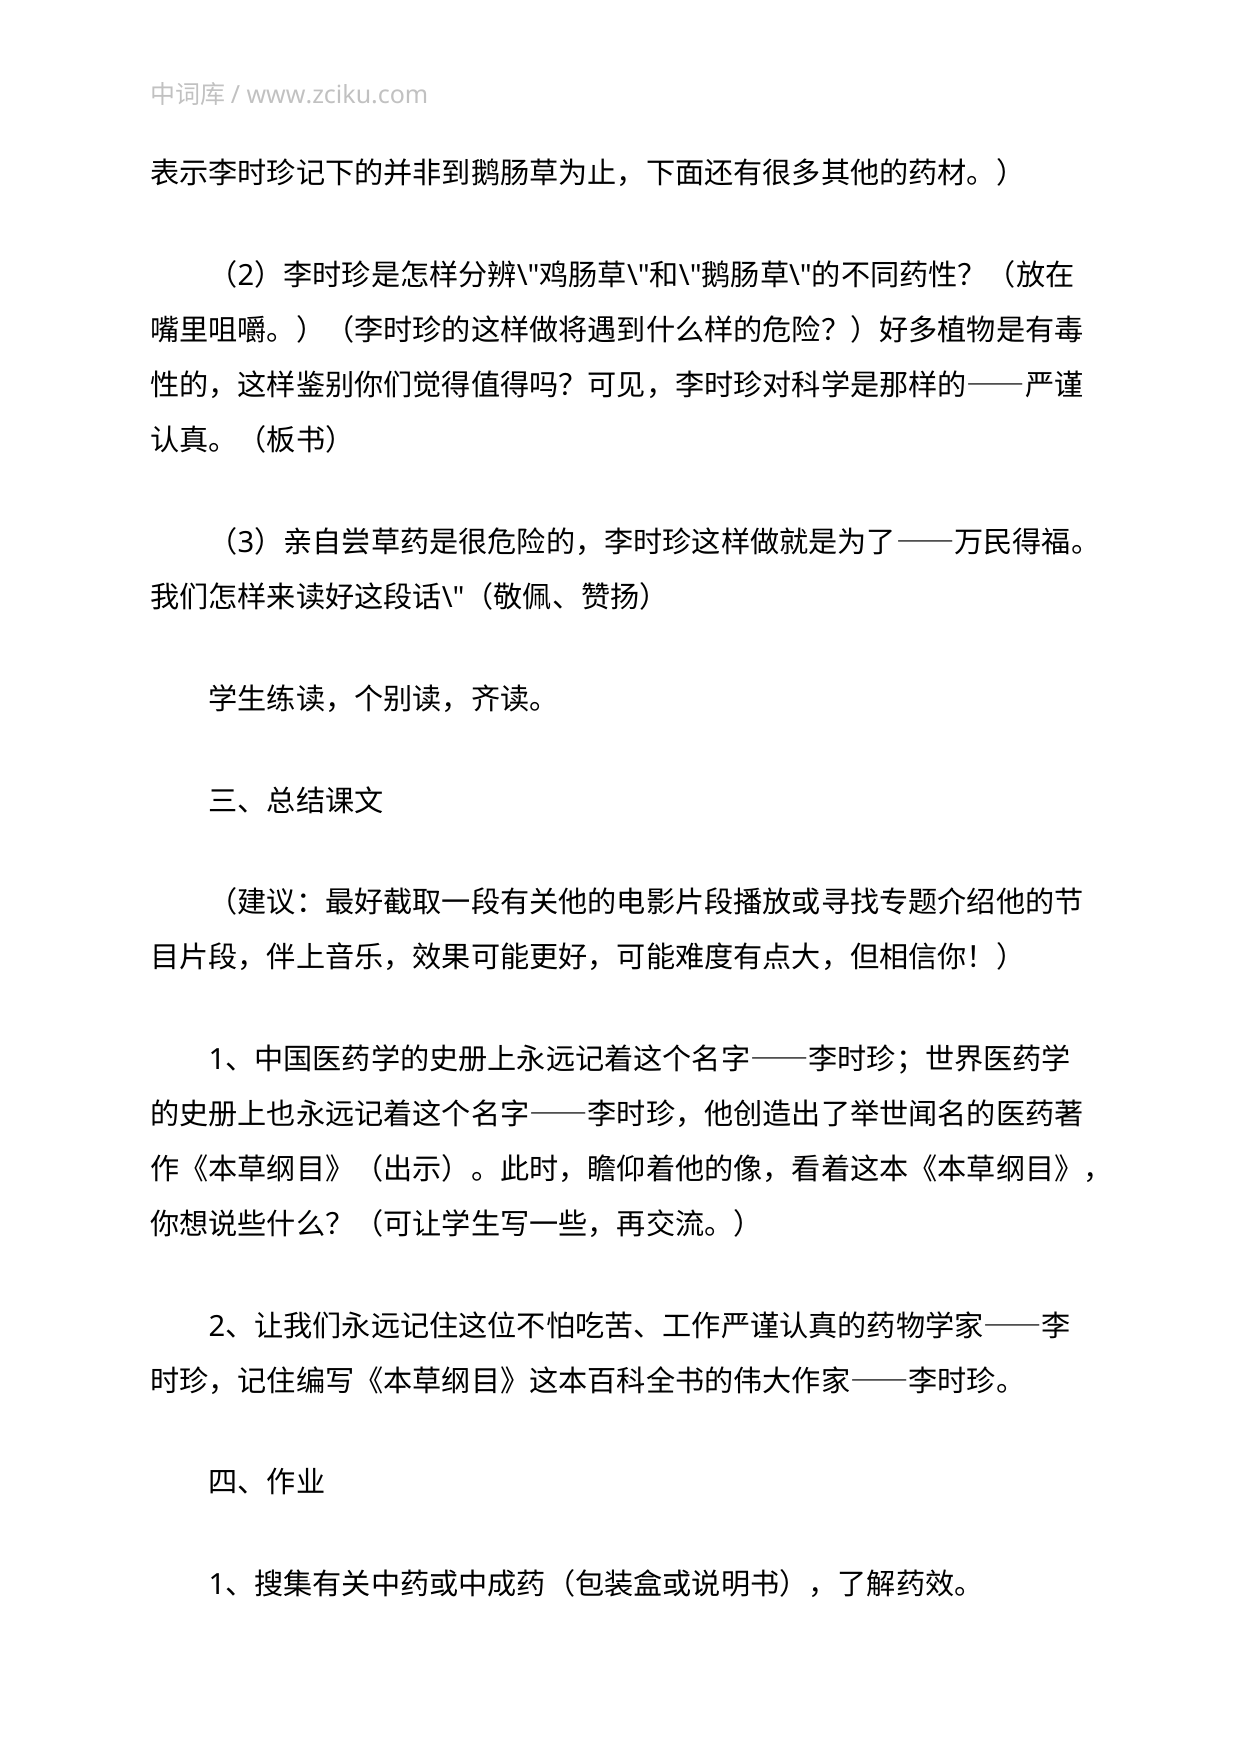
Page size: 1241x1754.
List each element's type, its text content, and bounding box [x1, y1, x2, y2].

text 三、总结课文 [150, 777, 1090, 819]
text 1、中国医药学的史册上永远记着这个名字——李时珍；世界医药学的史册上也永远记着这个名字——李时珍，他创造出了举世闻名的医药著作《本草纲目》（出示）。此时，瞻仰着他的像，看着这本《本草纲目》，你想说些什么？（可让学生写一些，再交流。） [150, 1036, 1090, 1243]
text （建议：最好截取一段有关他的电影片段播放或寻找专题介绍他的节目片段，伴上音乐，效果可能更好，可能难度有点大，但相信你！） [150, 879, 1090, 976]
text 四、作业 [150, 1459, 1090, 1501]
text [150, 150, 1090, 192]
text （2）李时珍是怎样分辨\"鸡肠草\"和\"鹅肠草\"的不同药性？（放在嘴里咀嚼。）（李时珍的这样做将遇到什么样的危险？）好多植物是有毒性的，这样鉴别你们觉得值得吗？可见，李时珍对科学是那样的——严谨认真。（板书） [150, 252, 1090, 459]
text （3）亲自尝草药是很危险的，李时珍这样做就是为了——万民得福。我们怎样来读好这段话\"（敬佩、赞扬） [150, 518, 1090, 616]
text 学生练读，个别读，齐读。 [150, 675, 1090, 718]
text 2、让我们永远记住这位不怕吃苦、工作严谨认真的药物学家——李时珍，记住编写《本草纲目》这本百科全书的伟大作家——李时珍。 [150, 1302, 1090, 1399]
text 1、搜集有关中药或中成药（包装盒或说明书），了解药效。 [150, 1561, 1090, 1603]
